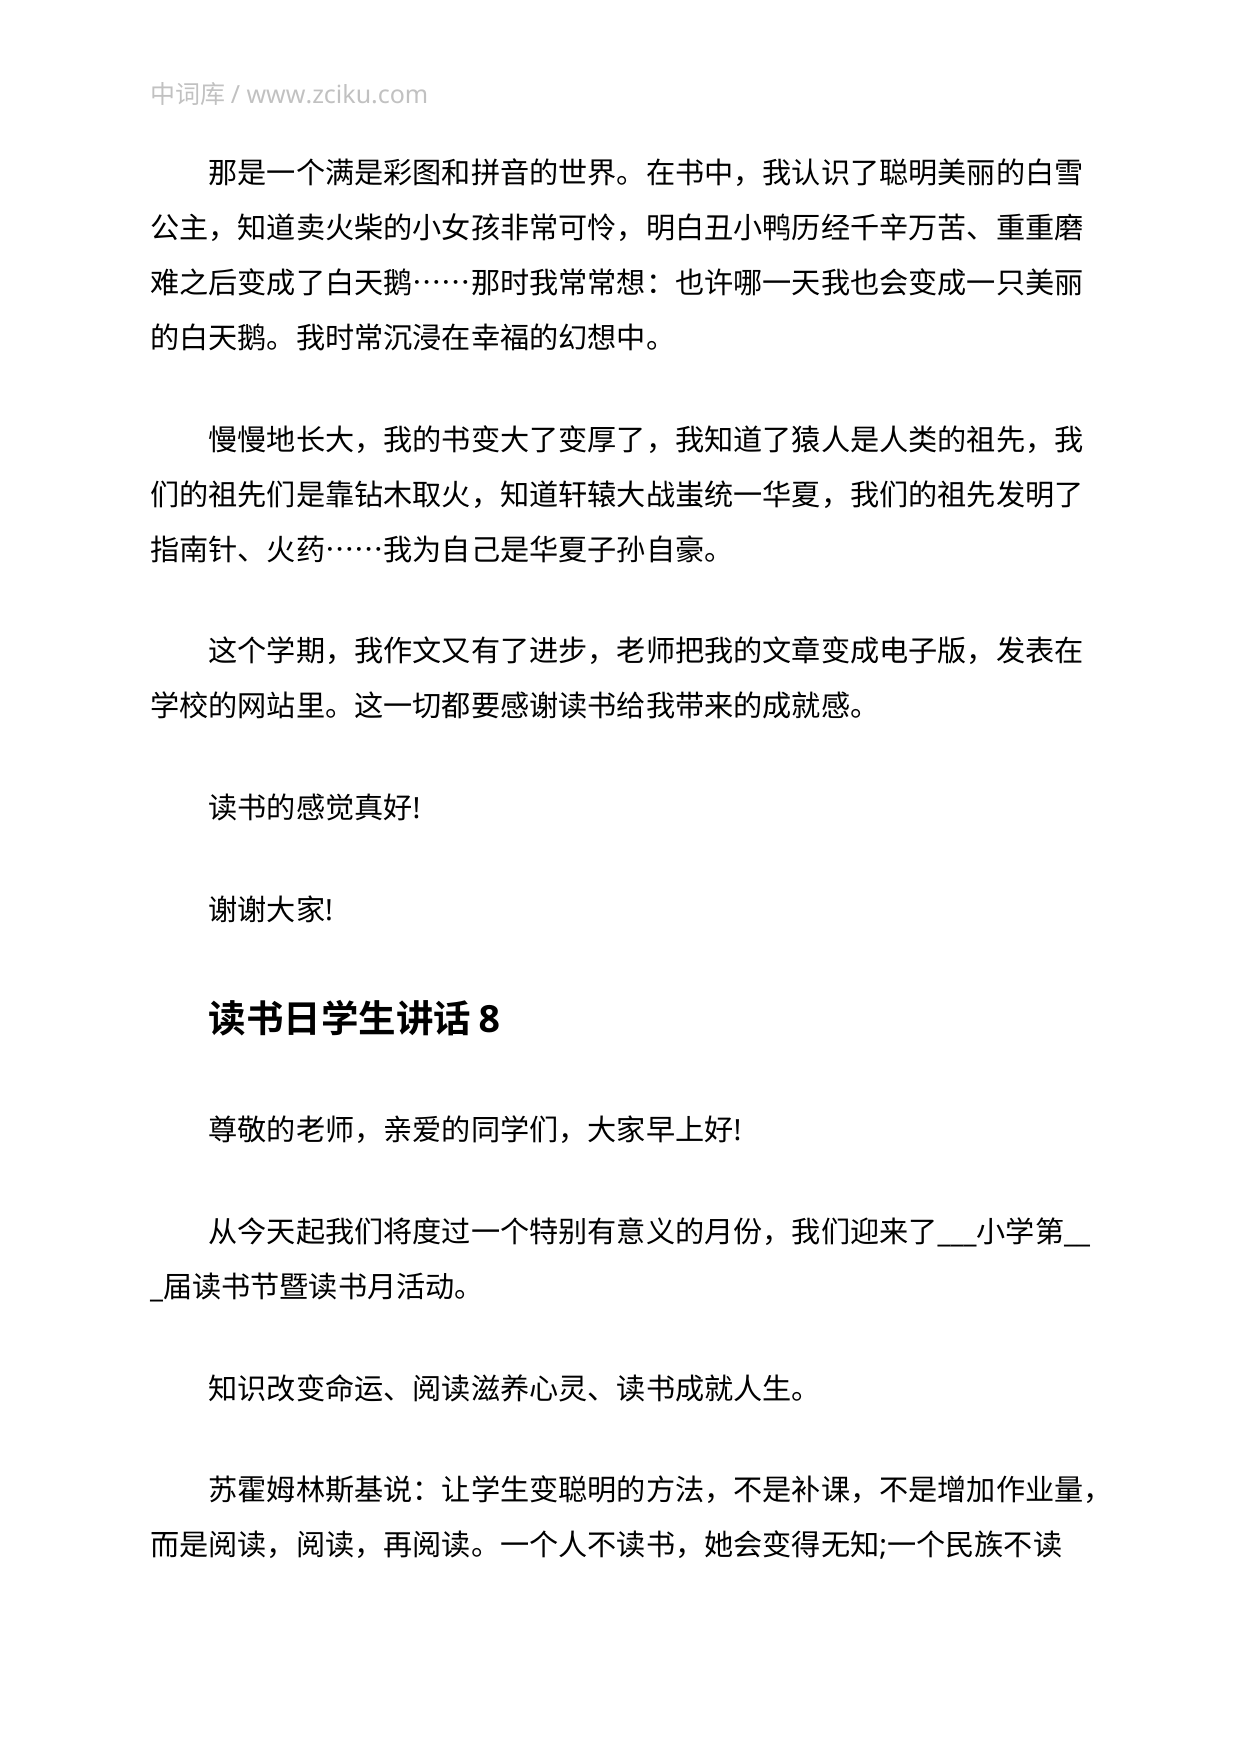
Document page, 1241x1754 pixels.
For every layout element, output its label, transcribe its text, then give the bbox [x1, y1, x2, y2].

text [150, 1467, 1090, 1564]
text 读书的感觉真好! [150, 785, 1090, 827]
text 从今天起我们将度过一个特别有意义的月份，我们迎来了___小学第___届读书节暨读书月活动。 [150, 1208, 1090, 1306]
text 读书日学生讲话8 [150, 989, 1090, 1043]
text 那是一个满是彩图和拼音的世界。在书中，我认识了聪明美丽的白雪公主，知道卖火柴的小女孩非常可怜，明白丑小鸭历经千辛万苦、重重磨难之后变成了白天鹅……那时我常常想：也许哪一天我也会变成一只美丽的白天鹅。我时常沉浸在幸福的幻想中。 [150, 150, 1090, 357]
text 知识改变命运、阅读滋养心灵、读书成就人生。 [150, 1365, 1090, 1407]
text 尊敬的老师，亲爱的同学们，大家早上好! [150, 1106, 1090, 1149]
text 这个学期，我作文又有了进步，老师把我的文章变成电子版，发表在学校的网站里。这一切都要感谢读书给我带来的成就感。 [150, 628, 1090, 725]
text 谢谢大家! [150, 887, 1090, 929]
text 慢慢地长大，我的书变大了变厚了，我知道了猿人是人类的祖先，我们的祖先们是靠钻木取火，知道轩辕大战蚩统一华夏，我们的祖先发明了指南针、火药……我为自己是华夏子孙自豪。 [150, 416, 1090, 568]
